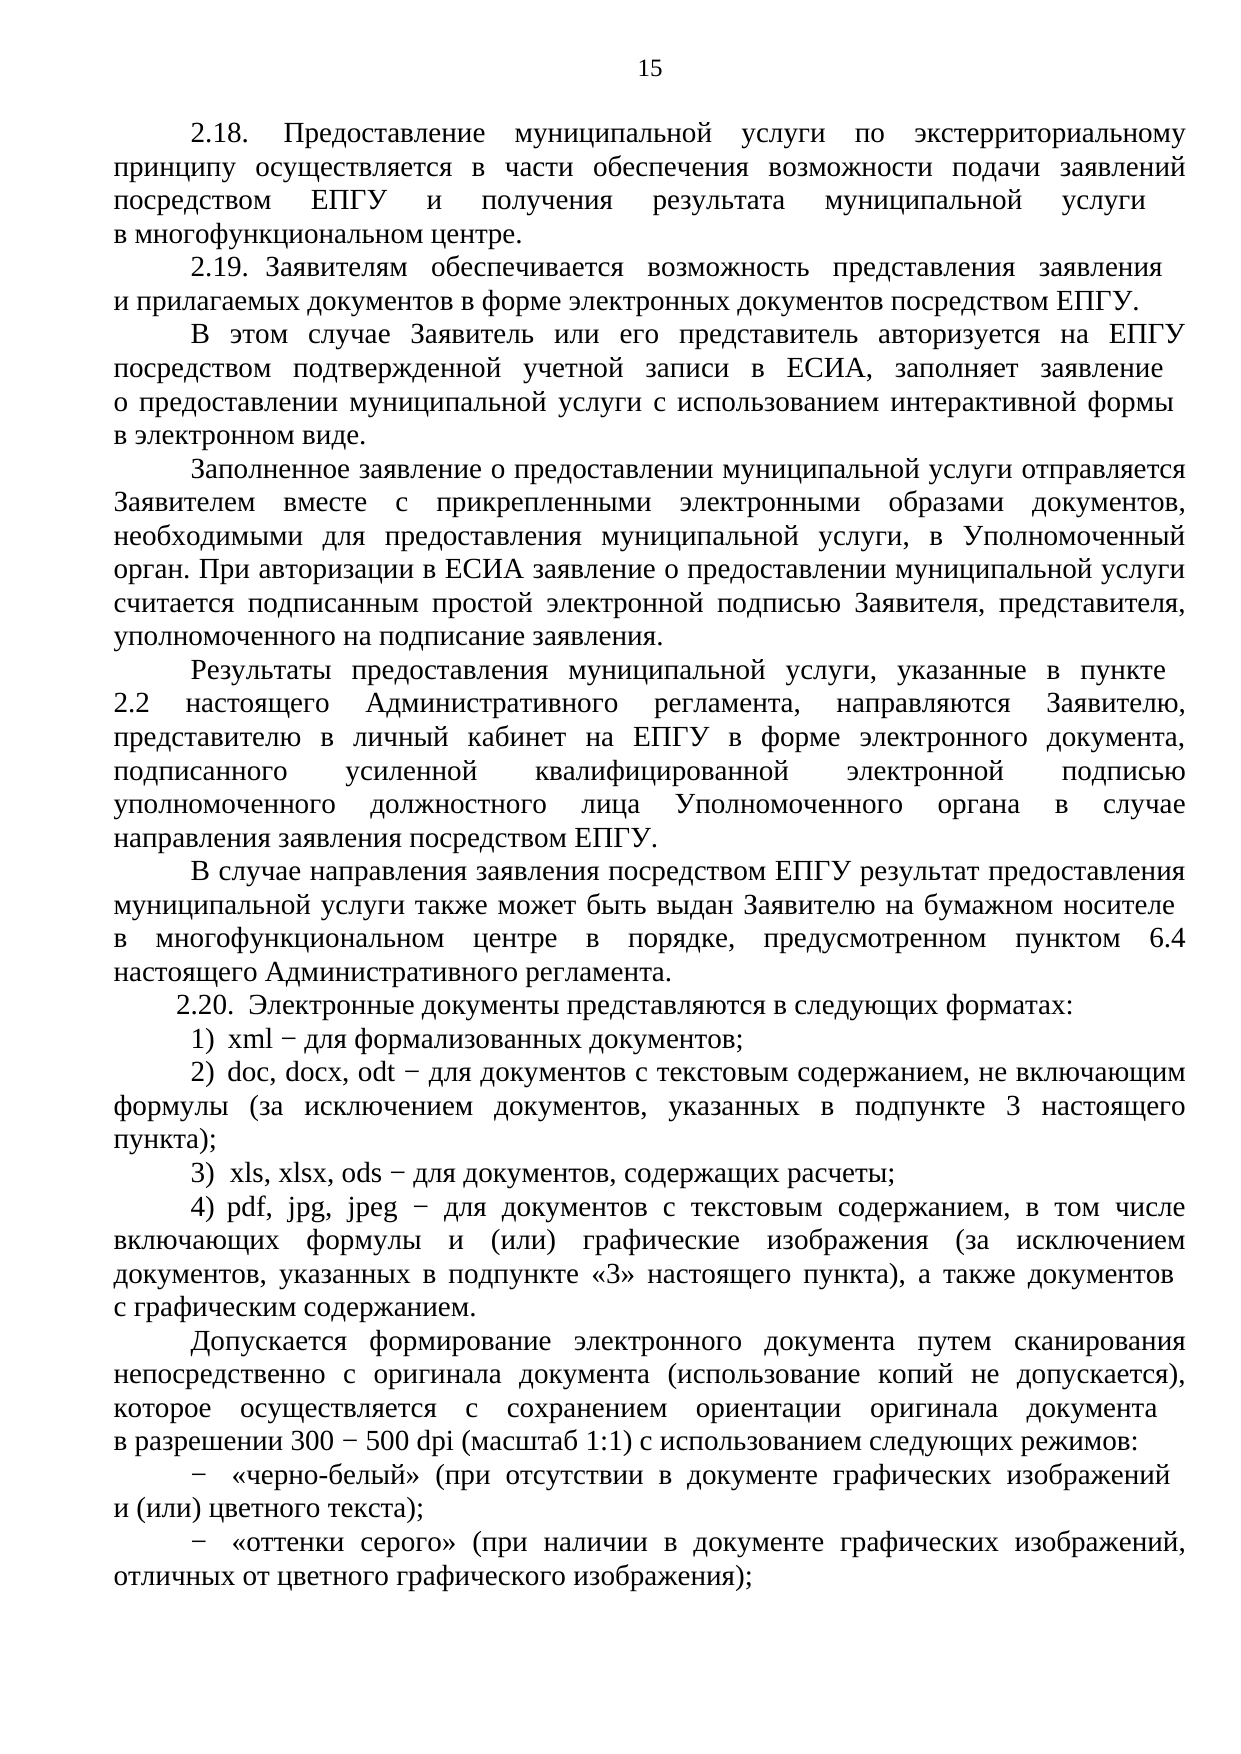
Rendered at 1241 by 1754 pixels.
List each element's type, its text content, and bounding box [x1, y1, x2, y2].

text 1) xml − для формализованных документов; [113, 1022, 1186, 1055]
text Результаты предоставления муниципальной услуги, указанные в пункте 2.2 настоящего Административного регламента, направляются Заявителю, представителю в личный кабинет на ЕПГУ в форме электронного документа, подписанного усиленной квалифицированной электронной подписью уполномоченного должностного лица Уполномоченного органа в случае направления заявления посредством ЕПГУ. [113, 653, 1186, 854]
text Заполненное заявление о предоставлении муниципальной услуги отправляется Заявителем вместе с прикрепленными электронными образами документов, необходимыми для предоставления муниципальной услуги, в Уполномоченный орган. При авторизации в ЕСИА заявление о предоставлении муниципальной услуги считается подписанным простой электронной подписью Заявителя, представителя, уполномоченного на подписание заявления. [113, 451, 1186, 653]
text 3) xls, xlsx, ods − для документов, содержащих расчеты; [113, 1156, 1186, 1189]
text Допускается формирование электронного документа путем сканирования непосредственно с оригинала документа (использование копий не допускается), которое осуществляется с сохранением ориентации оригинала документа в разрешении 300 − 500 dpi (масштаб 1:1) с использованием следующих режимов: [113, 1323, 1186, 1458]
list Электронные документы представляются в следующих форматах: [176, 988, 1186, 1022]
text − «черно-белый» (при отсутствии в документе графических изображений и (или) цветного текста); [113, 1458, 1186, 1525]
text 4) pdf, jpg, jpeg − для документов с текстовым содержанием, в том числе включающих формулы и (или) графические изображения (за исключением документов, указанных в подпункте «3» настоящего пункта), а также документов с графическим содержанием. [113, 1189, 1186, 1323]
text В случае направления заявления посредством ЕПГУ результат предоставления муниципальной услуги также может быть выдан Заявителю на бумажном носителе в многофункциональном центре в порядке, предусмотренном пунктом 6.4 настоящего Административного регламента. [113, 854, 1186, 988]
text В этом случае Заявитель или его представитель авторизуется на ЕПГУ посредством подтвержденной учетной записи в ЕСИА, заполняет заявление о предоставлении муниципальной услуги с использованием интерактивной формы в электронном виде. [113, 317, 1186, 451]
list Заявителям обеспечивается возможность представления заявления и прилагаемых документов в форме электронных документов посредством ЕПГУ. [113, 250, 1186, 317]
text − «оттенки серого» (при наличии в документе графических изображений, отличных от цветного графического изображения); [113, 1525, 1186, 1592]
list Предоставление муниципальной услуги по экстерриториальному принципу осуществляется в части обеспечения возможности подачи заявлений посредством ЕПГУ и получения результата муниципальной услуги в многофункциональном центре. [113, 116, 1186, 250]
text 2) doc, docx, odt − для документов с текстовым содержанием, не включающим формулы (за исключением документов, указанных в подпункте 3 настоящего пункта); [113, 1055, 1186, 1156]
